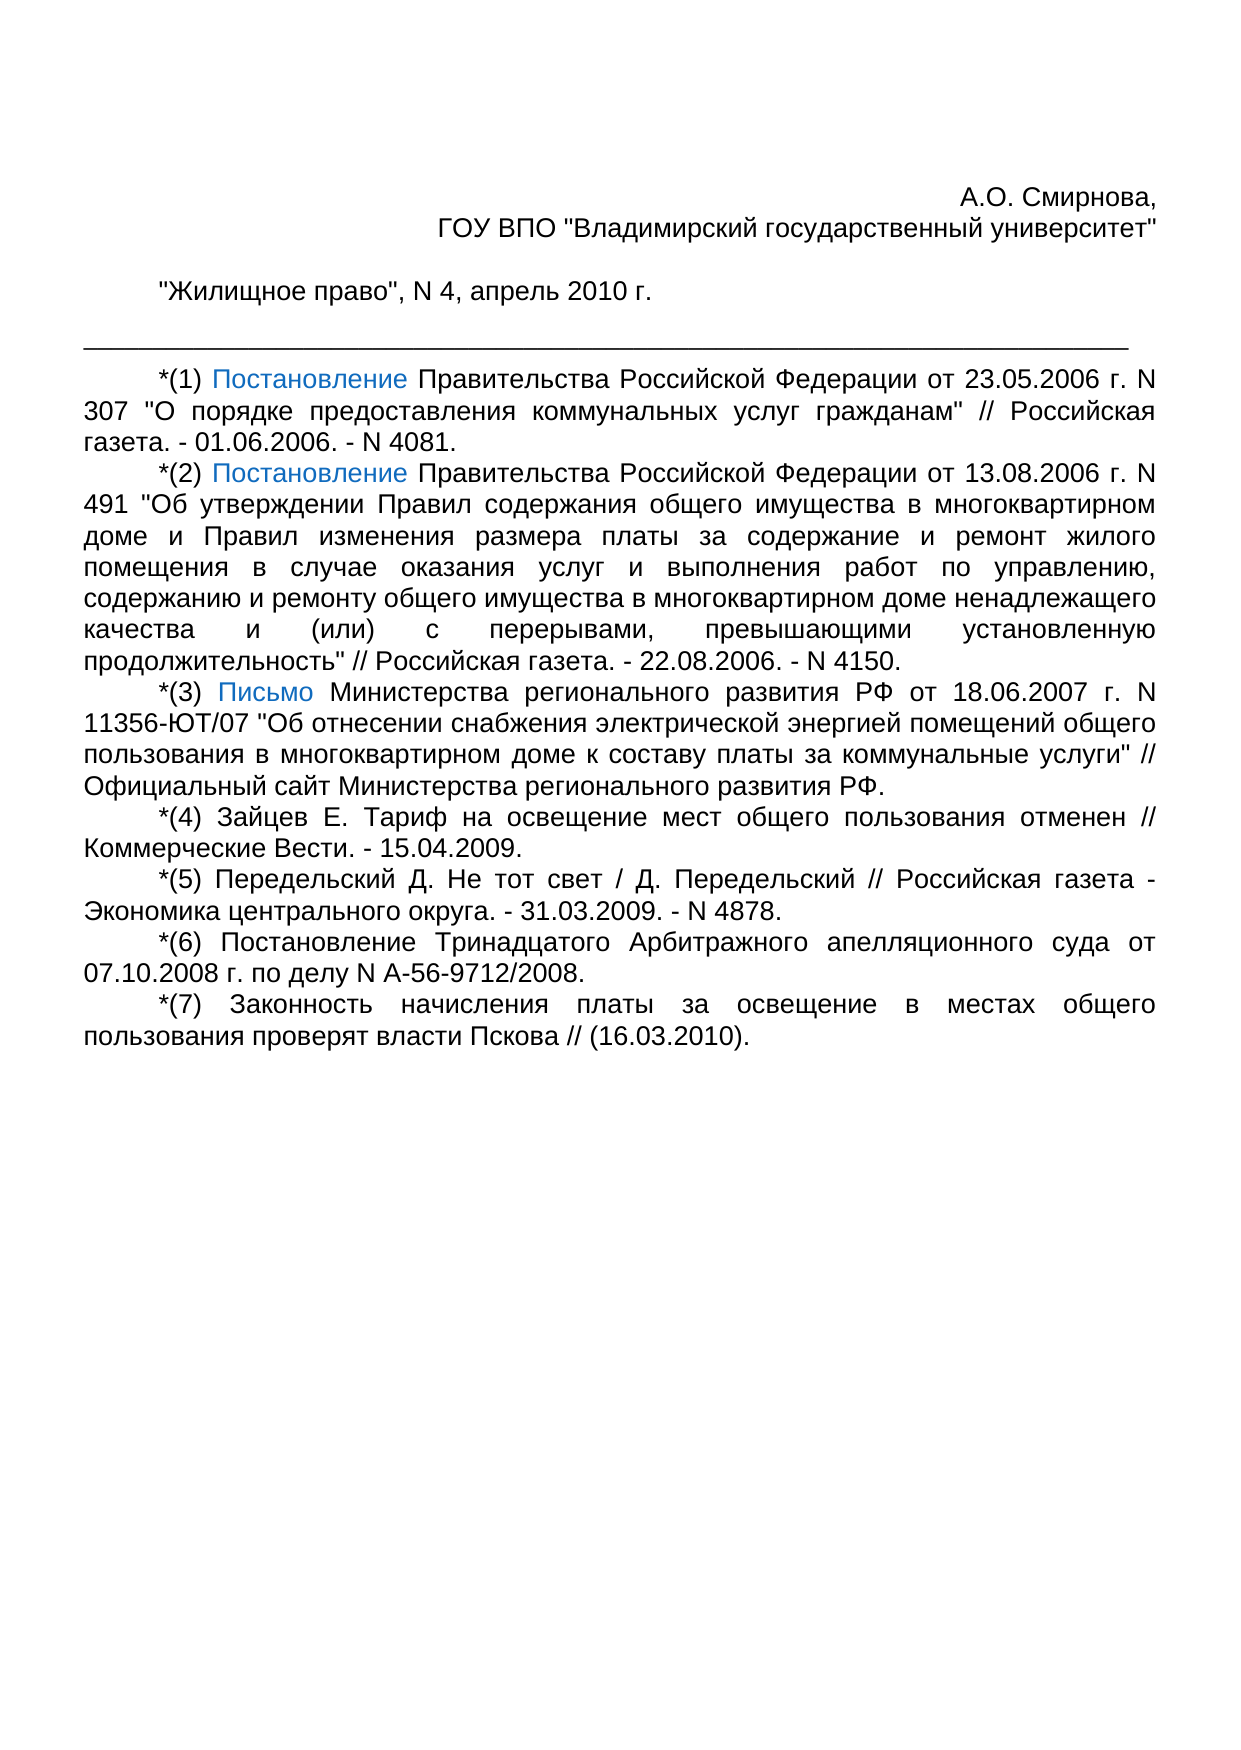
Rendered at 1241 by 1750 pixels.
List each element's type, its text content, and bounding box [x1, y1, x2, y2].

text А.О. Смирнова, [83, 181, 1157, 212]
text *(4) Зайцев Е. Тариф на освещение мест общего пользования отменен // Коммерческие Вести. - 15.04.2009. [83, 801, 1157, 863]
text ──────────────────────────────────────────────────────────────────────────── [83, 337, 1157, 363]
text *(7) Законность начисления платы за освещение в местах общего пользования проверят власти Пскова // (16.03.2010). [83, 988, 1157, 1051]
text *(2) Постановление Правительства Российской Федерации от 13.08.2006 г. N 491 "Об утверждении Правил содержания общего имущества в многоквартирном доме и Правил изменения размера платы за содержание и ремонт жилого помещения в случае оказания услуг и выполнения работ по управлению, содержанию и ремонту общего имущества в многоквартирном доме ненадлежащего качества и (или) с перерывами, превышающими установленную продолжительность" // Российская газета. - 22.08.2006. - N 4150. [83, 457, 1157, 676]
text *(3) Письмо Министерства регионального развития РФ от 18.06.2007 г. N 11356-ЮТ/07 "Об отнесении снабжения электрической энергией помещений общего пользования в многоквартирном доме к составу платы за коммунальные услуги" // Официальный сайт Министерства регионального развития РФ. [83, 676, 1157, 801]
text *(1) Постановление Правительства Российской Федерации от 23.05.2006 г. N 307 "О порядке предоставления коммунальных услуг гражданам" // Российская газета. - 01.06.2006. - N 4081. [83, 363, 1157, 457]
text *(6) Постановление Тринадцатого Арбитражного апелляционного суда от 07.10.2008 г. по делу N А-56-9712/2008. [83, 926, 1157, 988]
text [83, 212, 1157, 244]
text "Жилищное право", N 4, апрель 2010 г. [83, 275, 1157, 306]
text *(5) Передельский Д. Не тот свет / Д. Передельский // Российская газета - Экономика центрального округа. - 31.03.2009. - N 4878. [83, 863, 1157, 926]
